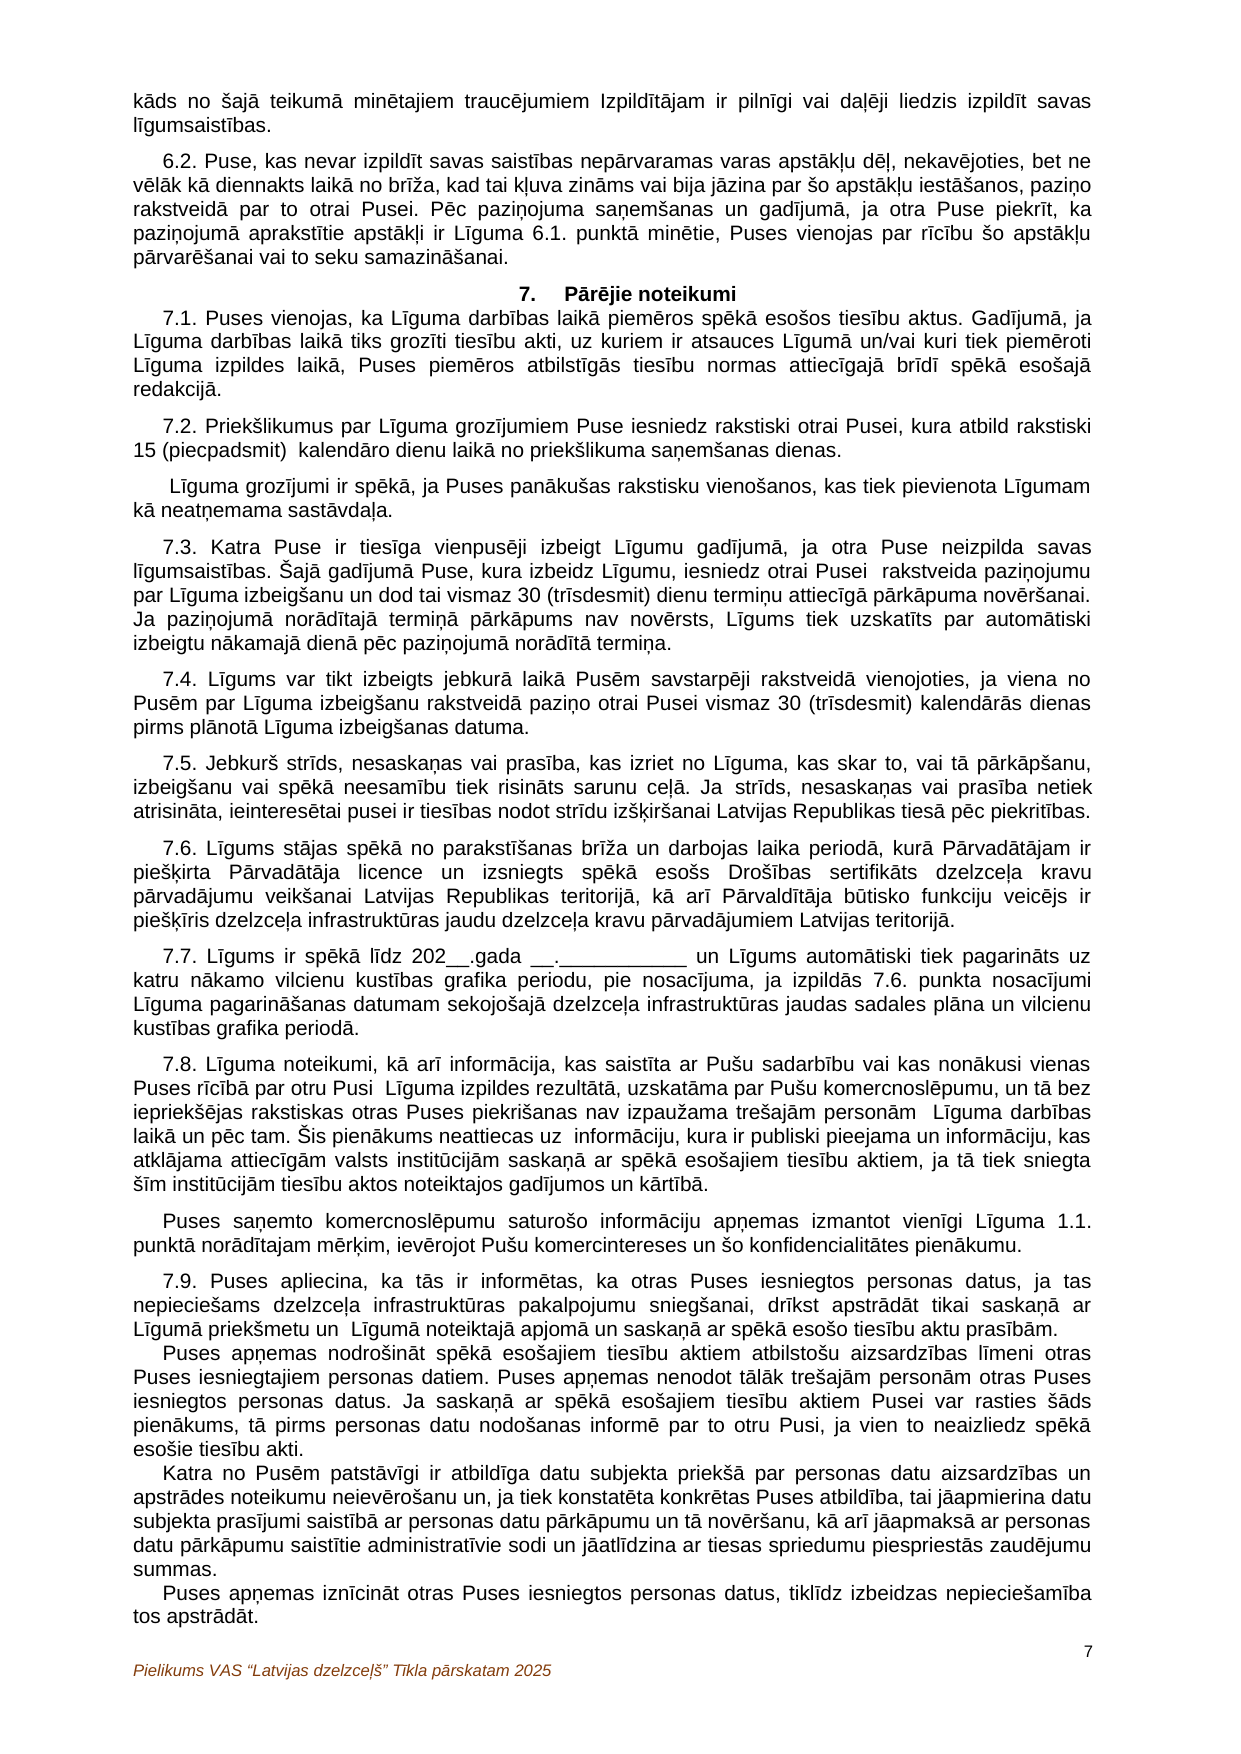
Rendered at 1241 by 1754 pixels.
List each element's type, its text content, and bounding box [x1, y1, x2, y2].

text Puses apņemas nodrošināt spēkā esošajiem tiesību aktiem atbilstošu aizsardzības līmeni otras Puses iesniegtajiem personas datiem. Puses apņemas nenodot tālāk trešajām personām otras Puses iesniegtos personas datus. Ja saskaņā ar spēkā esošajiem tiesību aktiem Pusei var rasties šāds pienākums, tā pirms personas datu nodošanas informē par to otru Pusi, ja vien to neaizliedz spēkā esošie tiesību akti. [133, 1341, 1093, 1461]
text 7.9. Puses apliecina, ka tās ir informētas, ka otras Puses iesniegtos personas datus, ja tas nepieciešams dzelzceļa infrastruktūras pakalpojumu sniegšanai, drīkst apstrādāt tikai saskaņā ar Līgumā priekšmetu un Līgumā noteiktajā apjomā un saskaņā ar spēkā esošo tiesību aktu prasībām. [133, 1269, 1093, 1341]
text 7.3. Katra Puse ir tiesīga vienpusēji izbeigt Līgumu gadījumā, ja otra Puse neizpilda savas līgumsaistības. Šajā gadījumā Puse, kura izbeidz Līgumu, iesniedz otrai Pusei rakstveida paziņojumu par Līguma izbeigšanu un dod tai vismaz 30 (trīsdesmit) dienu termiņu attiecīgā pārkāpuma novēršanai. Ja paziņojumā norādītajā termiņā pārkāpums nav novērsts, Līgums tiek uzskatīts par automātiski izbeigtu nākamajā dienā pēc paziņojumā norādītā termiņa. [133, 534, 1093, 654]
text 7.5. Jebkurš strīds, nesaskaņas vai prasība, kas izriet no Līguma, kas skar to, vai tā pārkāpšanu, izbeigšanu vai spēkā neesamību tiek risināts sarunu ceļā. Ja strīds, nesaskaņas vai prasība netiek atrisināta, ieinteresētai pusei ir tiesības nodot strīdu izšķiršanai Latvijas Republikas tiesā pēc piekritības. [133, 751, 1093, 823]
text 7.6. Līgums stājas spēkā no parakstīšanas brīža un darbojas laika periodā, kurā Pārvadātājam ir piešķirta Pārvadātāja licence un izsniegts spēkā esošs Drošības sertifikāts dzelzceļa kravu pārvadājumu veikšanai Latvijas Republikas teritorijā, kā arī Pārvaldītāja būtisko funkciju veicējs ir piešķīris dzelzceļa infrastruktūras jaudu dzelzceļa kravu pārvadājumiem Latvijas teritorijā. [133, 836, 1093, 931]
text 7.2. Priekšlikumus par Līguma grozījumiem Puse iesniedz rakstiski otrai Pusei, kura atbild rakstiski 15 (piecpadsmit) kalendāro dienu laikā no priekšlikuma saņemšanas dienas. [133, 414, 1093, 462]
text 7.4. Līgums var tikt izbeigts jebkurā laikā Pusēm savstarpēji rakstveidā vienojoties, ja viena no Pusēm par Līguma izbeigšanu rakstveidā paziņo otrai Pusei vismaz 30 (trīsdesmit) kalendārās dienas pirms plānotā Līguma izbeigšanas datuma. [133, 667, 1093, 739]
text 7.8. Līguma noteikumi, kā arī informācija, kas saistīta ar Pušu sadarbību vai kas nonākusi vienas Puses rīcībā par otru Pusi Līguma izpildes rezultātā, uzskatāma par Pušu komercnoslēpumu, un tā bez iepriekšējas rakstiskas otras Puses piekrišanas nav izpaužama trešajām personām Līguma darbības laikā un pēc tam. Šis pienākums neattiecas uz informāciju, kura ir publiski pieejama un informāciju, kas atklājama attiecīgām valsts institūcijām saskaņā ar spēkā esošajiem tiesību aktiem, ja tā tiek sniegta šīm institūcijām tiesību aktos noteiktajos gadījumos un kārtībā. [133, 1052, 1093, 1196]
text Puses apņemas iznīcināt otras Puses iesniegtos personas datus, tiklīdz izbeidzas nepieciešamība tos apstrādāt. [133, 1580, 1093, 1628]
list Pārējie noteikumi [133, 281, 1093, 305]
text 6.2. Puse, kas nevar izpildīt savas saistības nepārvaramas varas apstākļu dēļ, nekavējoties, bet ne vēlāk kā diennakts laikā no brīža, kad tai kļuva zināms vai bija jāzina par šo apstākļu iestāšanos, paziņo rakstveidā par to otrai Pusei. Pēc paziņojuma saņemšanas un gadījumā, ja otra Puse piekrīt, ka paziņojumā aprakstītie apstākļi ir Līguma 6.1. punktā minētie, Puses vienojas par rīcību šo apstākļu pārvarēšanai vai to seku samazināšanai. [133, 149, 1093, 269]
text 7.7. Līgums ir spēkā līdz 202__.gada __.___________ un Līgums automātiski tiek pagarināts uz katru nākamo vilcienu kustības grafika periodu, pie nosacījuma, ja izpildās 7.6. punkta nosacījumi Līguma pagarināšanas datumam sekojošajā dzelzceļa infrastruktūras jaudas sadales plāna un vilcienu kustības grafika periodā. [133, 944, 1093, 1040]
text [133, 89, 1093, 137]
text Līguma grozījumi ir spēkā, ja Puses panākušas rakstisku vienošanos, kas tiek pievienota Līgumam kā neatņemama sastāvdaļa. [133, 474, 1093, 522]
text 7.1. Puses vienojas, ka Līguma darbības laikā piemēros spēkā esošos tiesību aktus. Gadījumā, ja Līguma darbības laikā tiks grozīti tiesību akti, uz kuriem ir atsauces Līgumā un/vai kuri tiek piemēroti Līguma izpildes laikā, Puses piemēros atbilstīgās tiesību normas attiecīgajā brīdī spēkā esošajā redakcijā. [133, 305, 1093, 401]
text Katra no Pusēm patstāvīgi ir atbildīga datu subjekta priekšā par personas datu aizsardzības un apstrādes noteikumu neievērošanu un, ja tiek konstatēta konkrētas Puses atbildība, tai jāapmierina datu subjekta prasījumi saistībā ar personas datu pārkāpumu un tā novēršanu, kā arī jāapmaksā ar personas datu pārkāpumu saistītie administratīvie sodi un jāatlīdzina ar tiesas spriedumu piespriestās zaudējumu summas. [133, 1461, 1093, 1580]
text Puses saņemto komercnoslēpumu saturošo informāciju apņemas izmantot vienīgi Līguma 1.1. punktā norādītajam mērķim, ievērojot Pušu komercintereses un šo konfidencialitātes pienākumu. [133, 1208, 1093, 1256]
